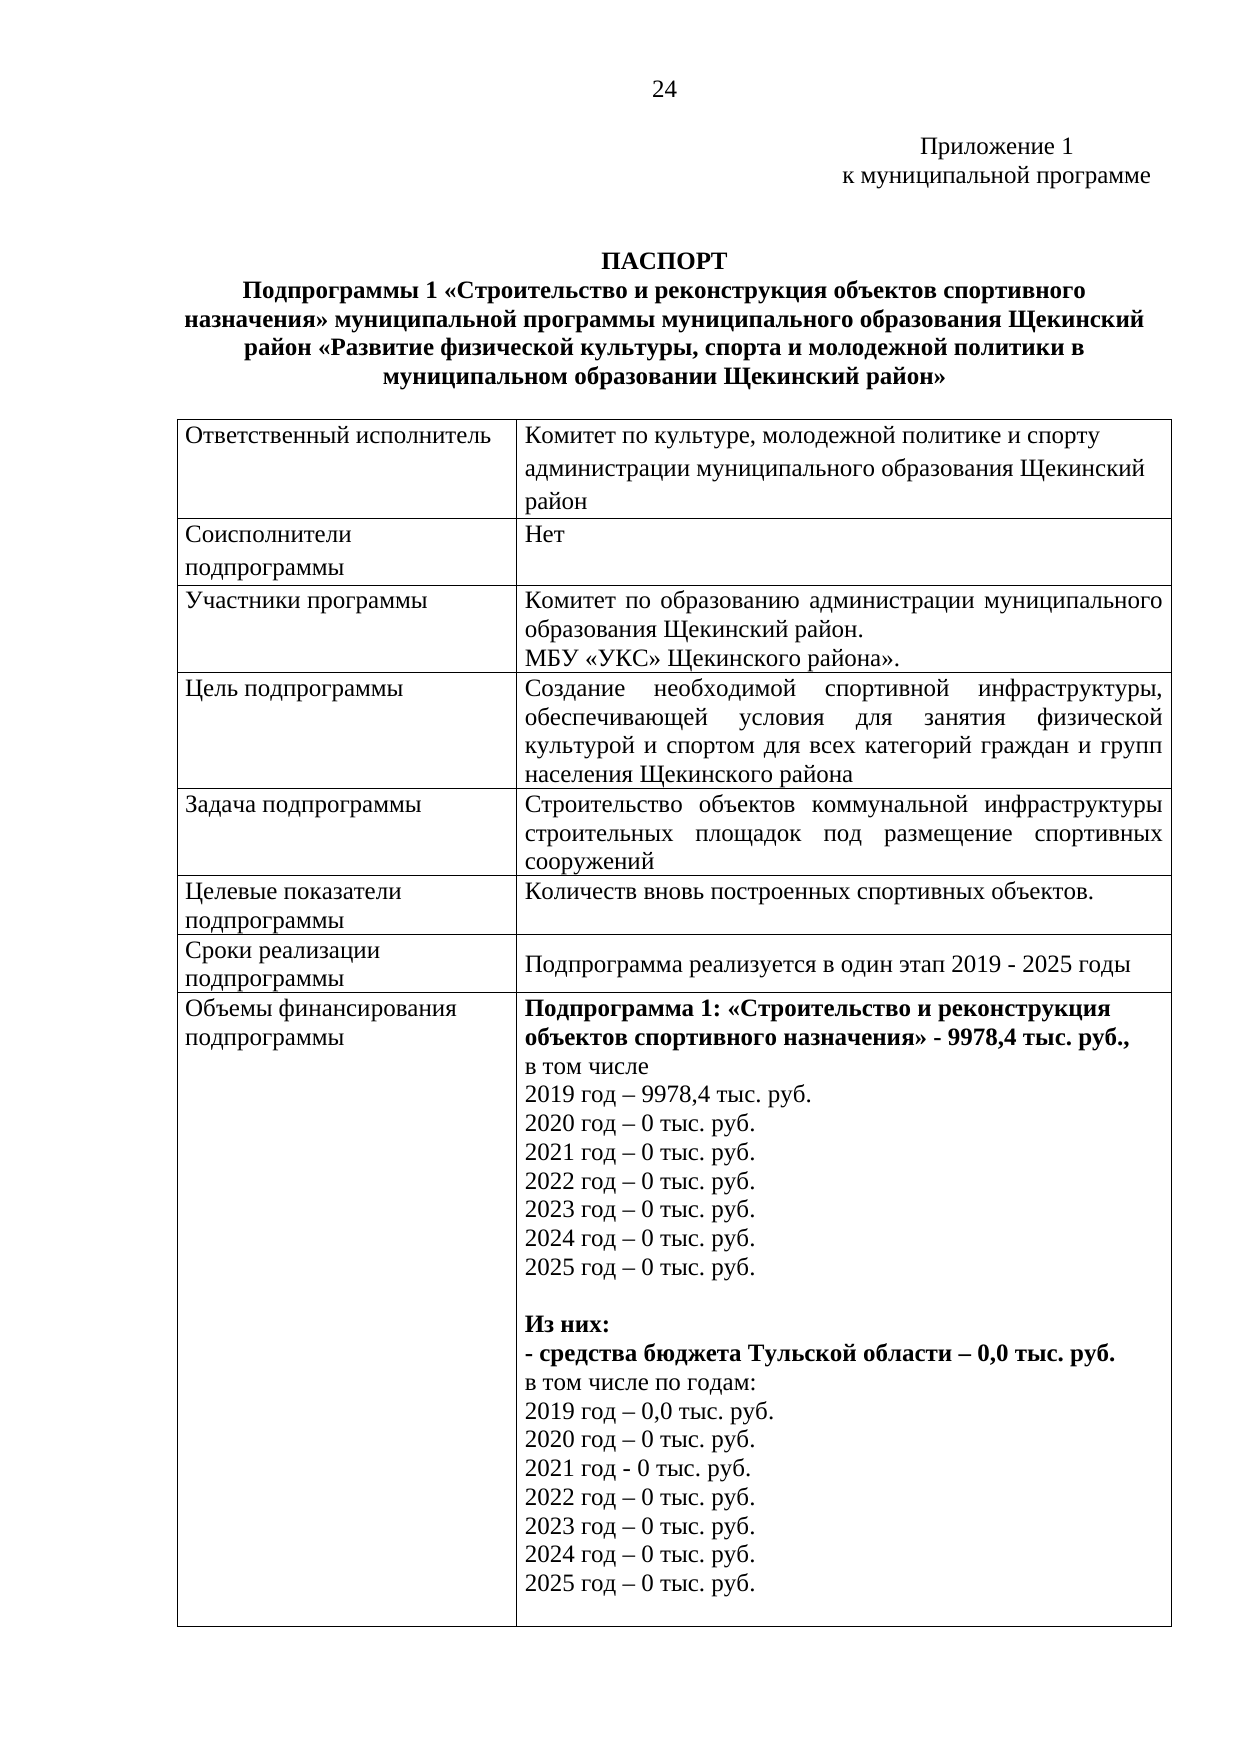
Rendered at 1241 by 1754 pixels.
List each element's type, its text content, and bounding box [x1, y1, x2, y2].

table_cell Создание необходимой спортивной инфраструктуры, обеспечивающей условия для занятия физической культурой и спортом для всех категорий граждан и групп населения Щекинского района [517, 673, 1171, 788]
table_header Комитет по культуре, молодежной политике и спорту администрации муниципального образования Щекинский район [517, 420, 1171, 518]
table_cell Сроки реализации подпрограммы [178, 935, 516, 992]
text ПАСПОРТ [177, 246, 1152, 275]
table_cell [178, 993, 516, 1626]
text к муниципальной программе [290, 160, 1152, 189]
table_cell Подпрограмма реализуется в один этап 2019 - 2025 годы [517, 935, 1171, 992]
table_cell Задача подпрограммы [178, 789, 516, 875]
table_cell Нет [517, 519, 1171, 584]
table_cell Строительство объектов коммунальной инфраструктуры строительных площадок под размещение спортивных сооружений [517, 789, 1171, 875]
table_cell Целевые показатели подпрограммы [178, 876, 516, 934]
table_cell Соисполнители подпрограммы [178, 519, 516, 584]
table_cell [517, 993, 1171, 1626]
table_cell Количеств вновь построенных спортивных объектов. [517, 876, 1171, 934]
table_cell Участники программы [178, 586, 516, 672]
table_cell Цель подпрограммы [178, 673, 516, 788]
table_cell Комитет по образованию администрации муниципального образования Щекинский район. МБУ «УКС» Щекинского района». [517, 586, 1171, 672]
text Приложение 1 [290, 131, 1152, 160]
table_header Ответственный исполнитель [178, 420, 516, 518]
text Подпрограммы 1 «Строительство и реконструкция объектов спортивного назначения» муниципальной программы муниципального образования Щекинский район «Развитие физической культуры, спорта и молодежной политики в муниципальном образовании Щекинский район» [177, 275, 1152, 390]
